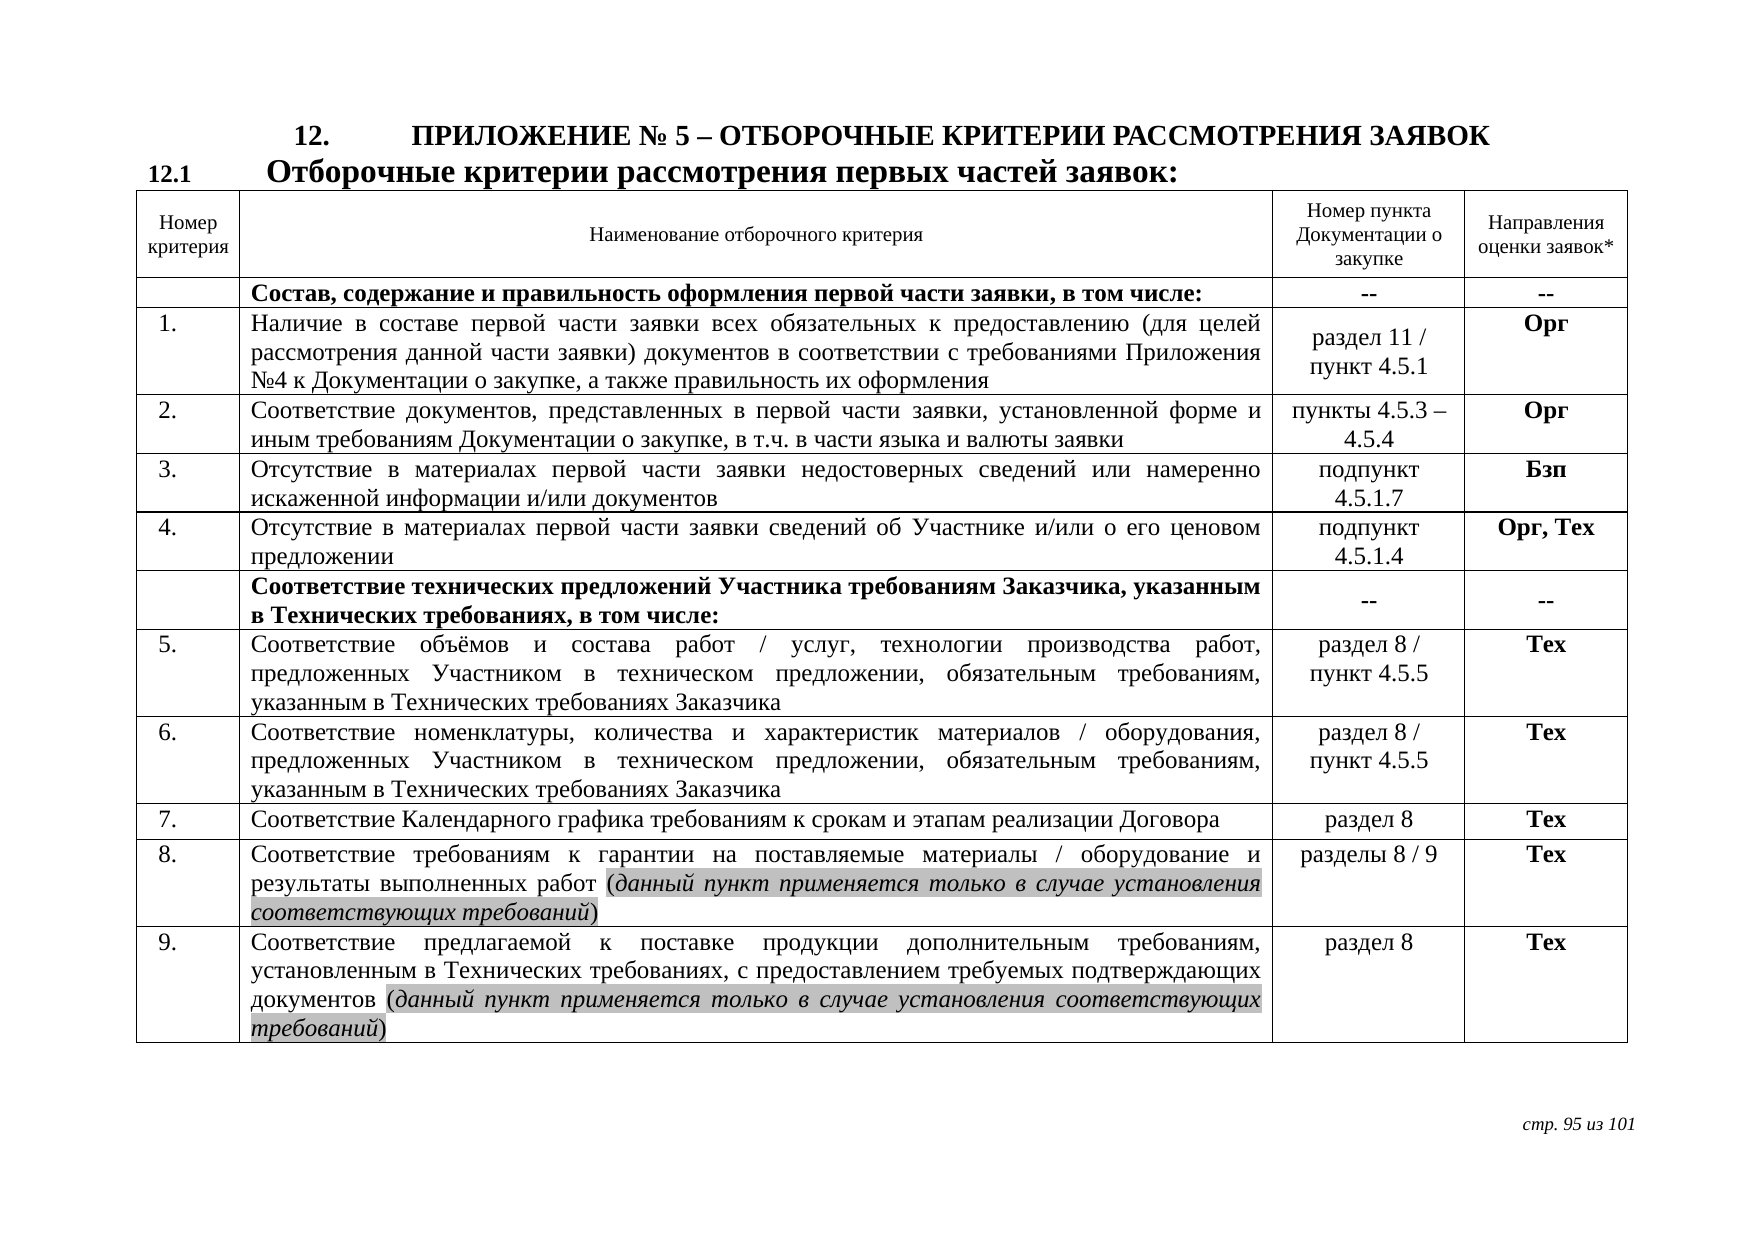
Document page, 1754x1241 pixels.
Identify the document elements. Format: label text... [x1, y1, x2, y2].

table_cell раздел 8 [1273, 804, 1464, 838]
table_cell -- [1465, 571, 1627, 628]
table_cell Орг [1465, 395, 1627, 453]
table_cell [137, 717, 239, 803]
table_cell Тех [1465, 927, 1627, 1042]
table_cell раздел 8 / пункт 4.5.5 [1273, 717, 1464, 803]
table_cell -- [1273, 278, 1464, 307]
table_cell Отсутствие в материалах первой части заявки недостоверных сведений или намеренно искаженной информации и/или документов [240, 454, 1272, 511]
table_cell раздел 8 [1273, 927, 1464, 1042]
subtitle Отборочные критерии рассмотрения первых частей заявок: [148, 152, 1636, 190]
table_cell [137, 571, 239, 628]
table_cell Орг, Тех [1465, 513, 1627, 570]
table_cell Тех [1465, 717, 1627, 803]
table_cell Соответствие документов, представленных в первой части заявки, установленной форме и иным требованиям Документации о закупке, в т.ч. в части языка и валюты заявки [240, 395, 1272, 453]
table_cell Соответствие Календарного графика требованиям к срокам и этапам реализации Договора [240, 804, 1272, 838]
table_cell Орг [1465, 308, 1627, 394]
table_cell [137, 308, 239, 394]
table_cell Соответствие объёмов и состава работ / услуг, технологии производства работ, предложенных Участником в техническом предложении, обязательным требованиям, указанным в Технических требованиях Заказчика [240, 630, 1272, 716]
table_cell раздел 11 / пункт 4.5.1 [1273, 308, 1464, 394]
table_cell пункты 4.5.3 – 4.5.4 [1273, 395, 1464, 453]
table_cell Отсутствие в материалах первой части заявки сведений об Участнике и/или о его ценовом предложении [240, 513, 1272, 570]
table_cell разделы 8 / 9 [1273, 840, 1464, 926]
table_header Наименование отборочного критерия [240, 191, 1272, 277]
table_cell Соответствие технических предложений Участника требованиям Заказчика, указанным в Технических требованиях, в том числе: [240, 571, 1272, 628]
table_header Номер пункта Документации о закупке [1273, 191, 1464, 277]
table_header Направления оценки заявок* [1465, 191, 1627, 277]
table_cell Тех [1465, 630, 1627, 716]
table_cell [137, 395, 239, 453]
table_cell Состав, содержание и правильность оформления первой части заявки, в том числе: [240, 278, 1272, 307]
table_cell Наличие в составе первой части заявки всех обязательных к предоставлению (для целей рассмотрения данной части заявки) документов в соответствии с требованиями Приложения №4 к Документации о закупке, а также правильность их оформления [240, 308, 1272, 394]
table_cell -- [1465, 278, 1627, 307]
table_header Номер критерия [137, 191, 239, 277]
table_cell [137, 840, 239, 926]
table_cell подпункт 4.5.1.4 [1273, 513, 1464, 570]
table_cell [137, 927, 239, 1042]
table_cell Соответствие номенклатуры, количества и характеристик материалов / оборудования, предложенных Участником в техническом предложении, обязательным требованиям, указанным в Технических требованиях Заказчика [240, 717, 1272, 803]
table_cell [137, 513, 239, 570]
table_cell раздел 8 / пункт 4.5.5 [1273, 630, 1464, 716]
table_cell подпункт 4.5.1.7 [1273, 454, 1464, 511]
table_cell [137, 630, 239, 716]
table_cell [137, 278, 239, 307]
subtitle ПРИЛОЖЕНИЕ № 5 – ОТБОРОЧНЫЕ КРИТЕРИИ РАССМОТРЕНИЯ ЗАЯВОК [148, 118, 1636, 152]
table_cell Бзп [1465, 454, 1627, 511]
table_cell Соответствие требованиям к гарантии на поставляемые материалы / оборудование и результаты выполненных работ (данный пункт применяется только в случае установления соответствующих требований) [240, 840, 1272, 926]
table_cell Тех [1465, 804, 1627, 838]
table_cell Соответствие предлагаемой к поставке продукции дополнительным требованиям, установленным в Технических требованиях, с предоставлением требуемых подтверждающих документов (данный пункт применяется только в случае установления соответствующих требований) [240, 927, 1272, 1042]
table_cell -- [1273, 571, 1464, 628]
table_cell Тех [1465, 840, 1627, 926]
table_cell [137, 454, 239, 511]
table_cell [137, 804, 239, 838]
